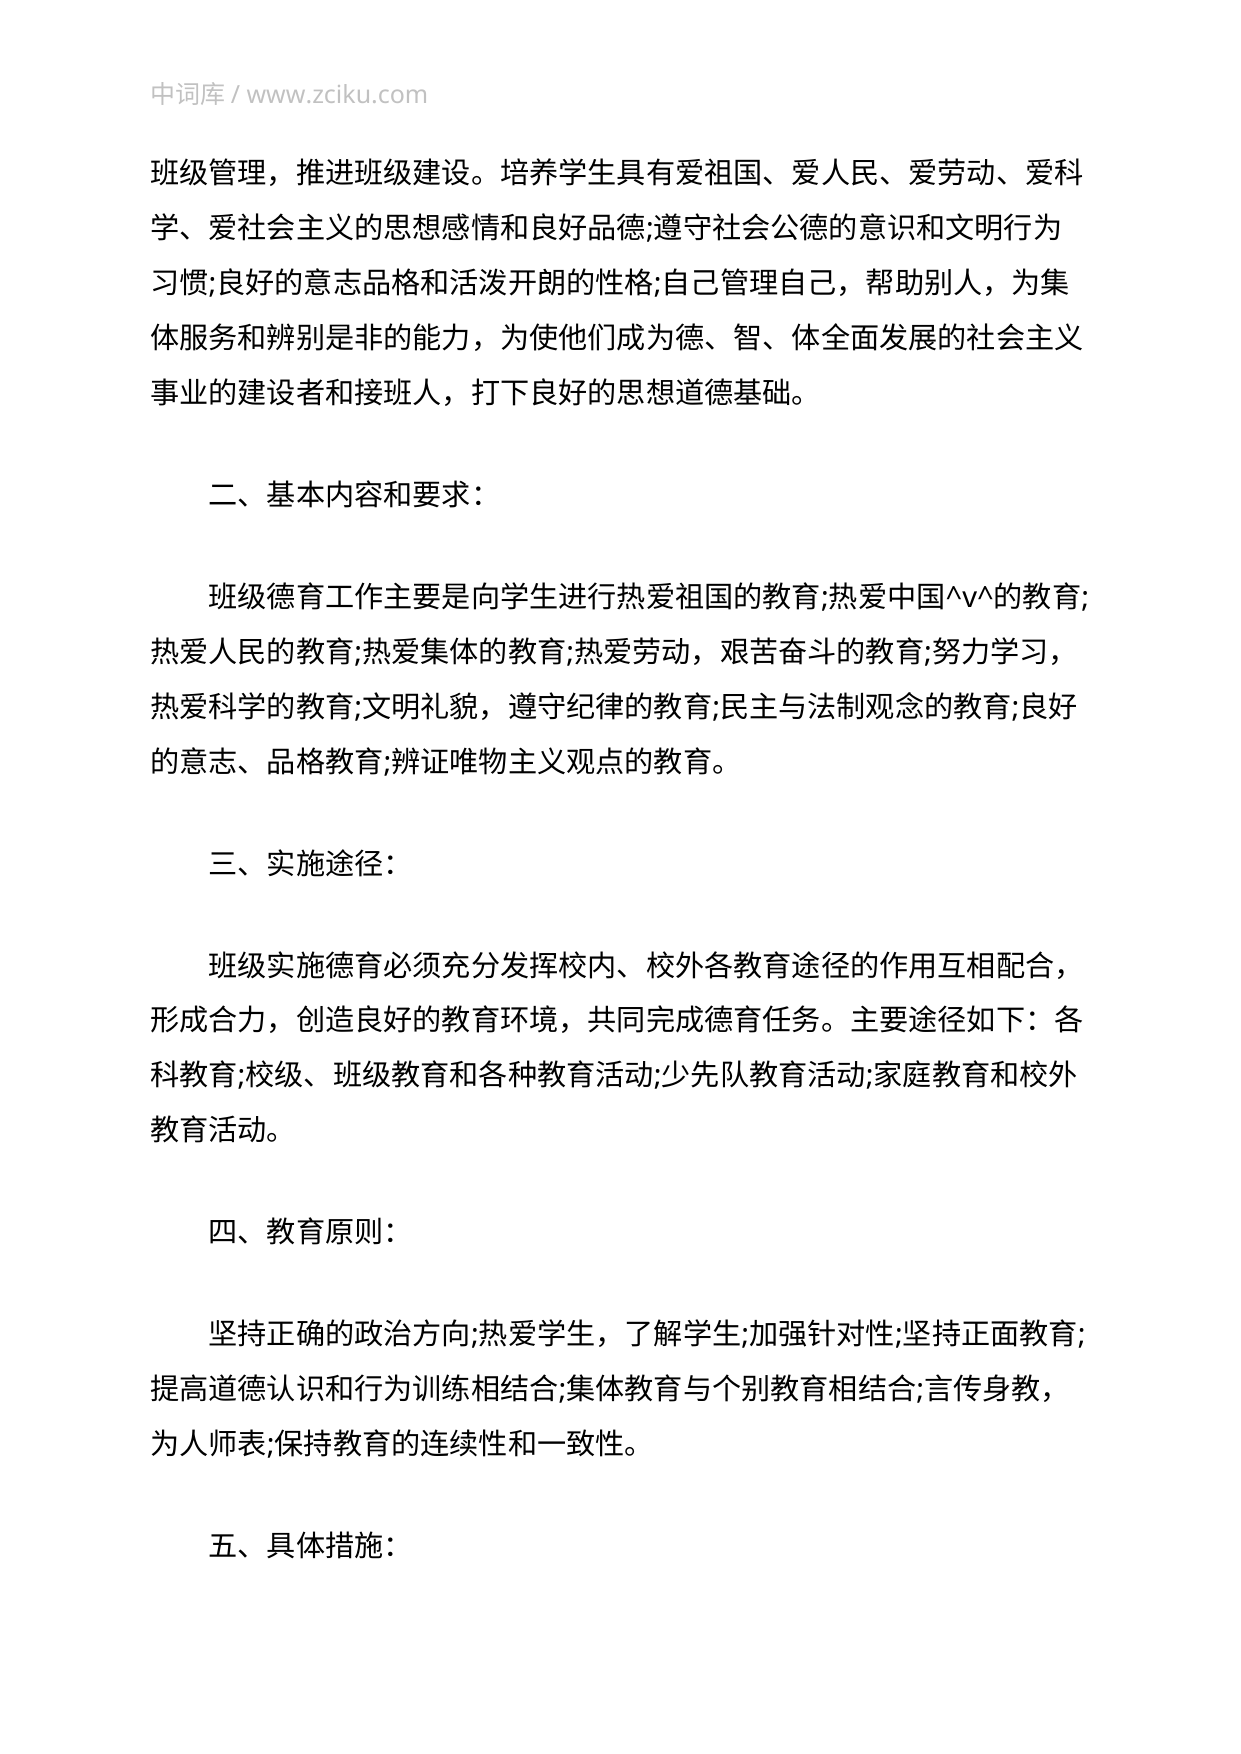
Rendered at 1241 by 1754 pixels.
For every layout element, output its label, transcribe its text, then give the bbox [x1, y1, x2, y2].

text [150, 150, 1090, 412]
text 二、基本内容和要求： [150, 472, 1090, 514]
text 班级德育工作主要是向学生进行热爱祖国的教育;热爱中国^v^的教育;热爱人民的教育;热爱集体的教育;热爱劳动，艰苦奋斗的教育;努力学习，热爱科学的教育;文明礼貌，遵守纪律的教育;民主与法制观念的教育;良好的意志、品格教育;辨证唯物主义观点的教育。 [150, 573, 1090, 781]
text 三、实施途径： [150, 840, 1090, 883]
text 四、教育原则： [150, 1209, 1090, 1251]
text 班级实施德育必须充分发挥校内、校外各教育途径的作用互相配合，形成合力，创造良好的教育环境，共同完成德育任务。主要途径如下：各科教育;校级、班级教育和各种教育活动;少先队教育活动;家庭教育和校外教育活动。 [150, 942, 1090, 1149]
text 坚持正确的政治方向;热爱学生，了解学生;加强针对性;坚持正面教育;提高道德认识和行为训练相结合;集体教育与个别教育相结合;言传身教，为人师表;保持教育的连续性和一致性。 [150, 1310, 1090, 1463]
text 五、具体措施： [150, 1522, 1090, 1565]
